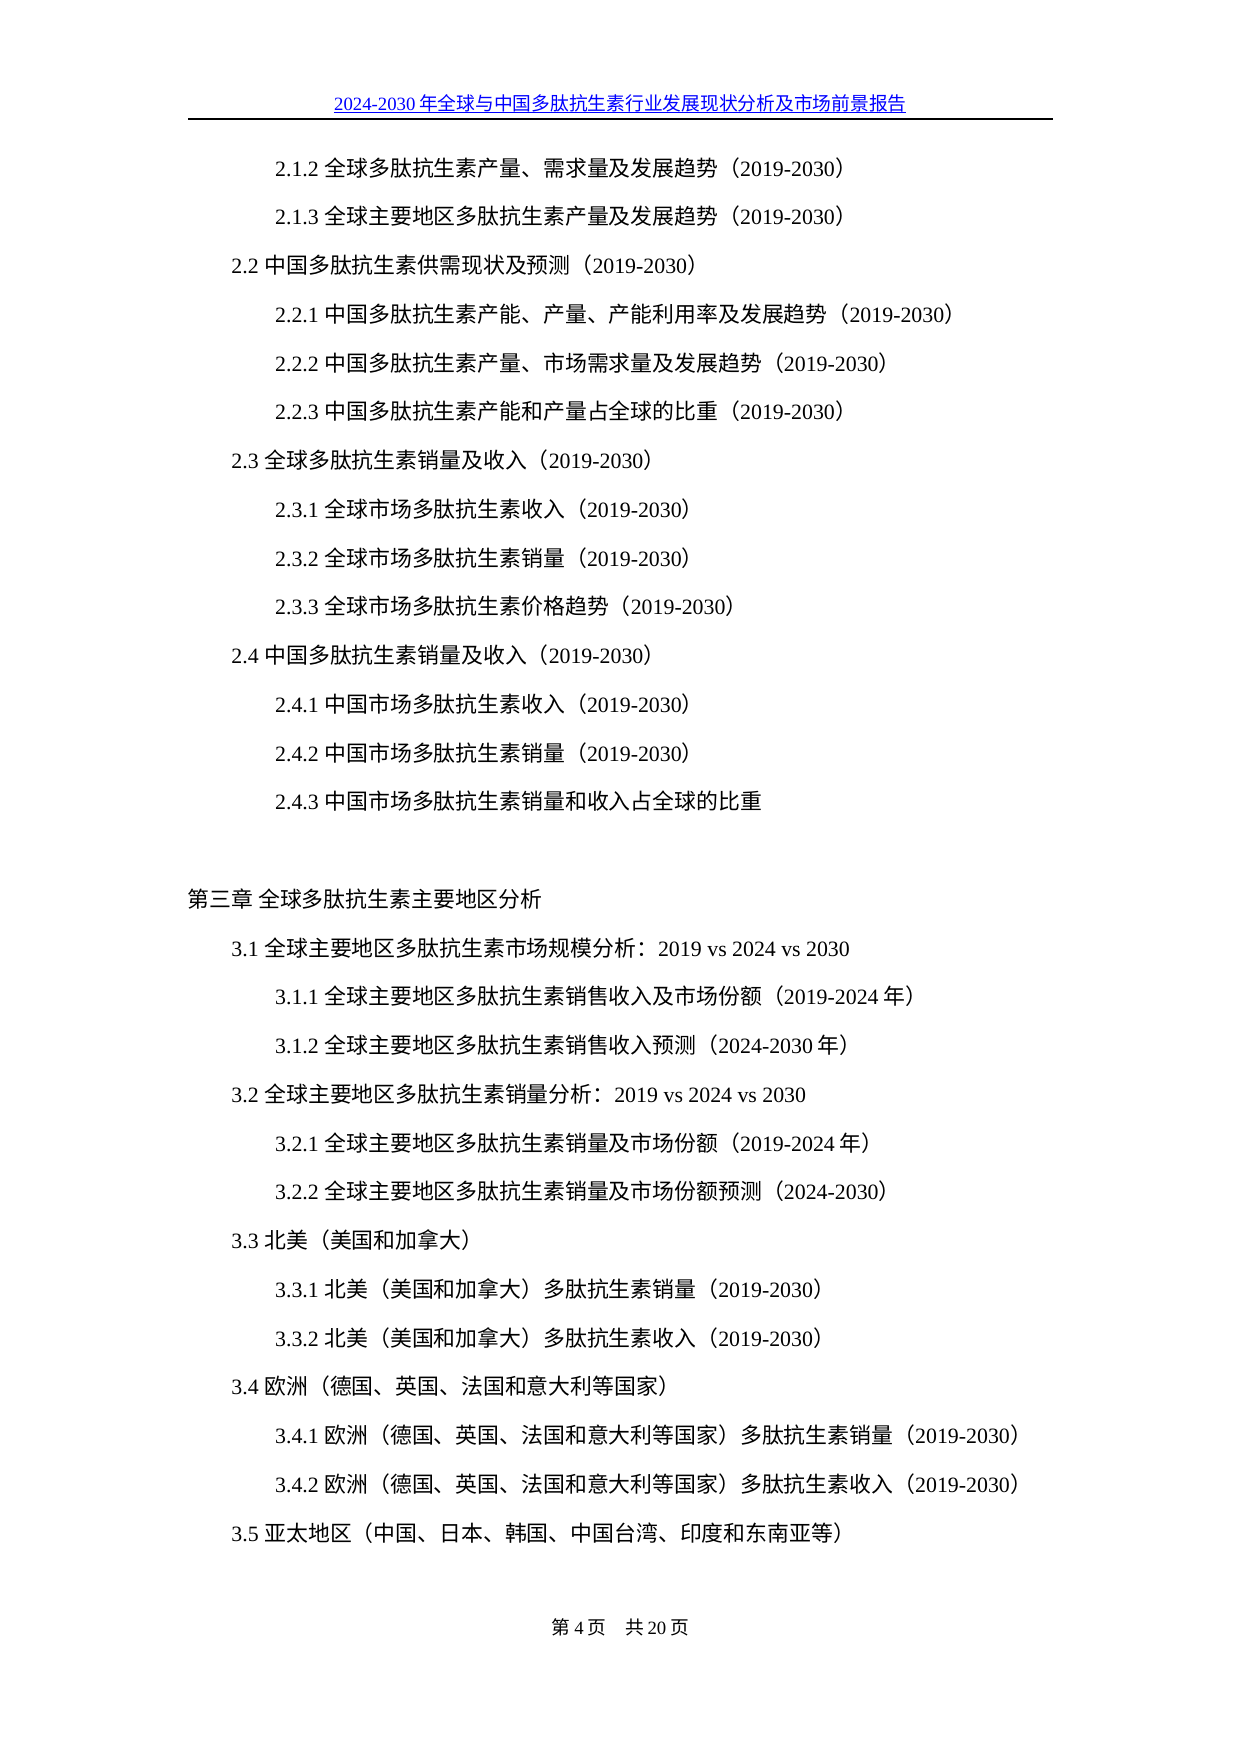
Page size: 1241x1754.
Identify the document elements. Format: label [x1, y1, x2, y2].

text [187, 150, 1053, 1548]
